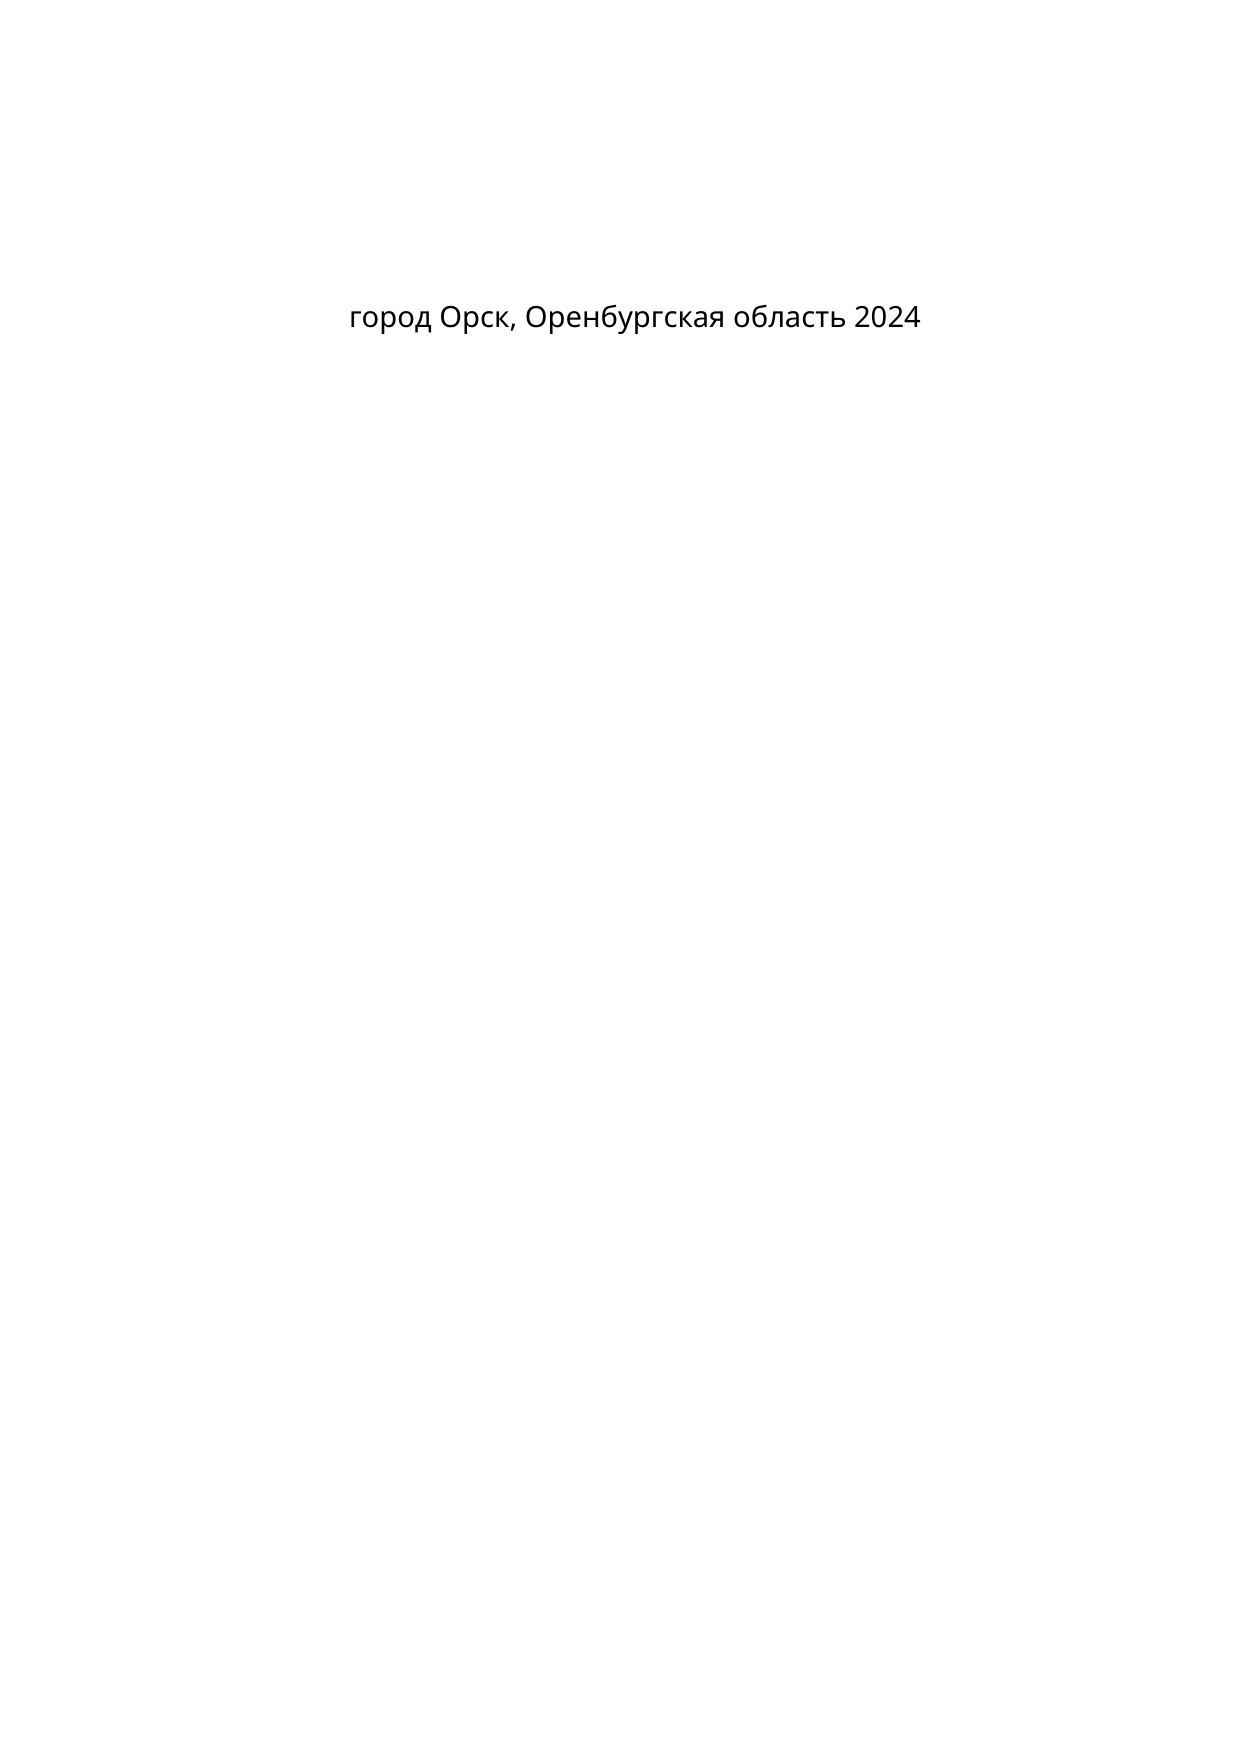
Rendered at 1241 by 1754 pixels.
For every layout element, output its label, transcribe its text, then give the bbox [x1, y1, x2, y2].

text город Орск, Оренбургская область 2024 [118, 297, 1152, 336]
